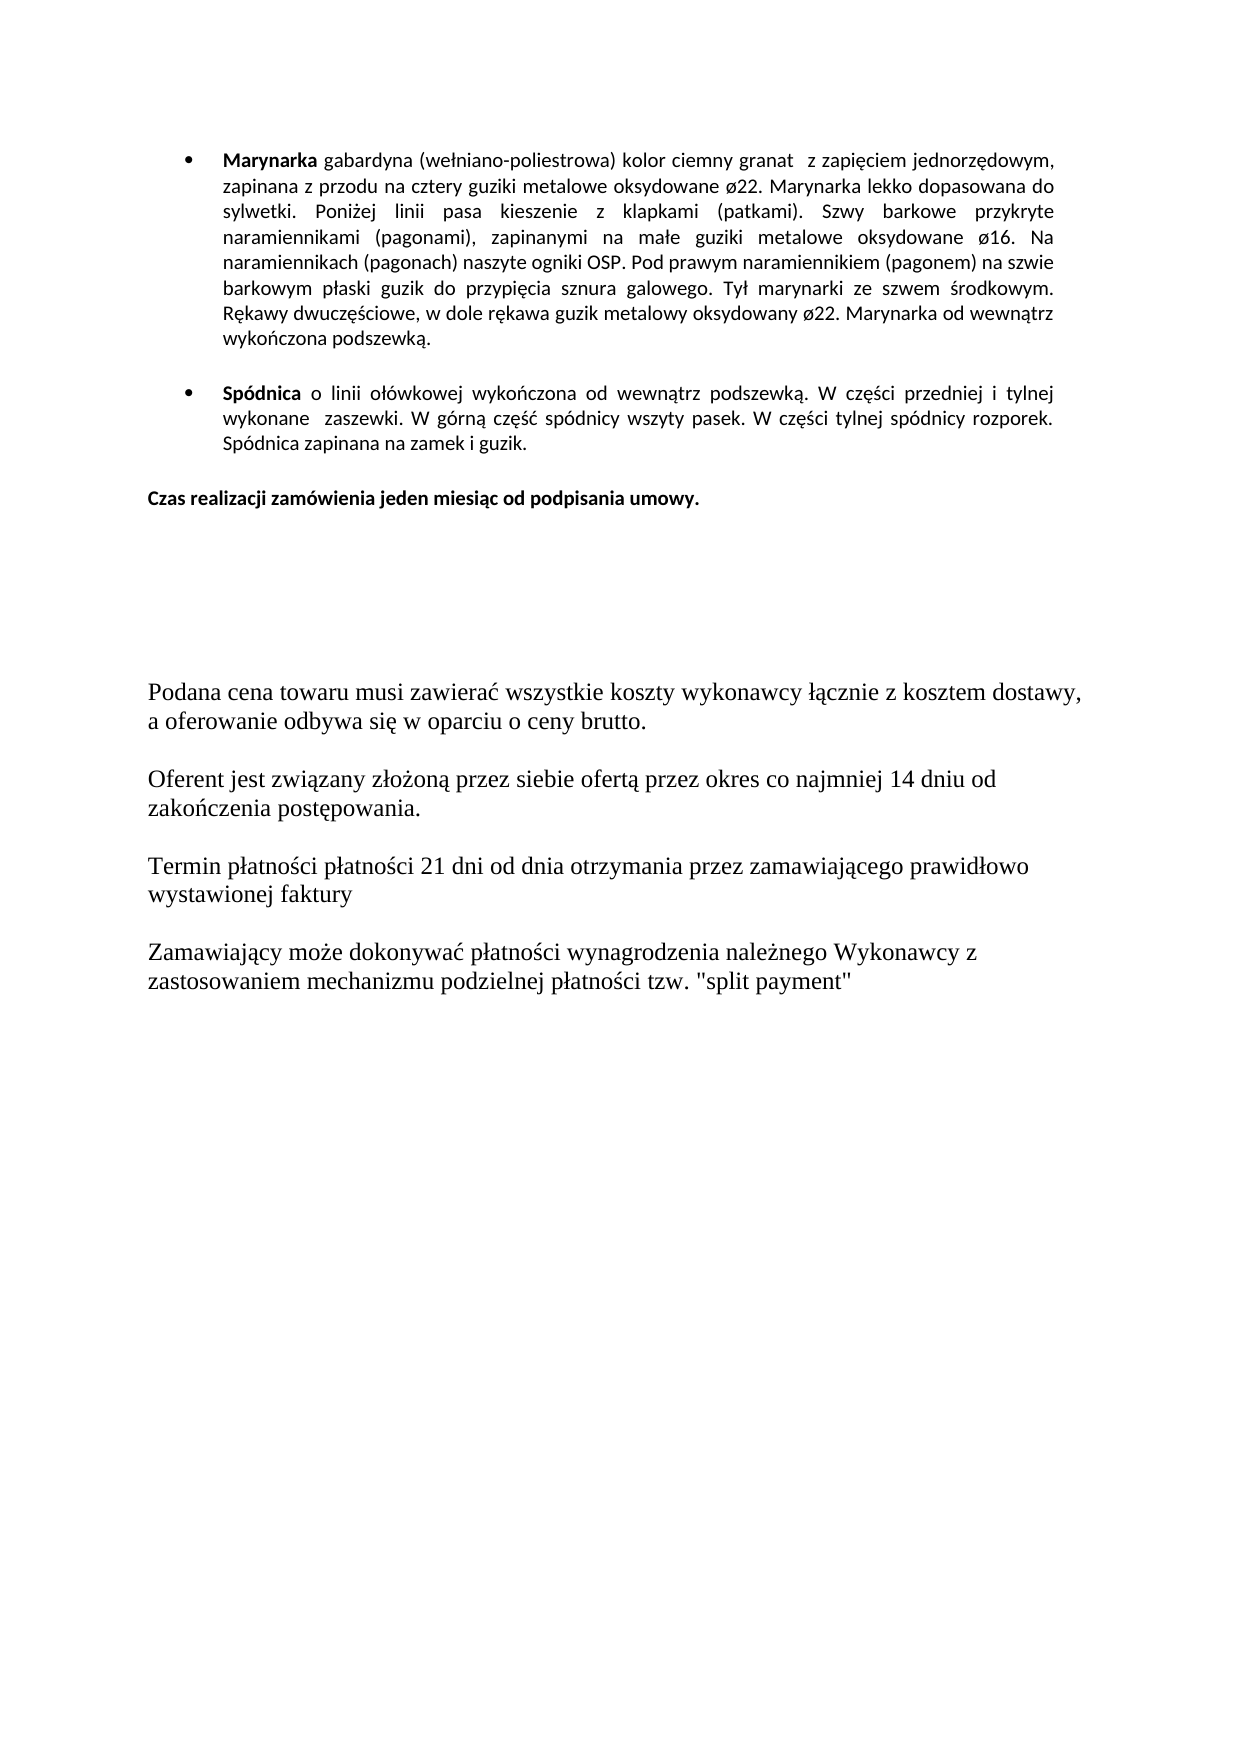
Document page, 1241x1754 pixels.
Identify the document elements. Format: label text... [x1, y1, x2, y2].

text Podana cena towaru musi zawierać wszystkie koszty wykonawcy łącznie z kosztem dostawy, a oferowanie odbywa się w oparciu o ceny brutto. [148, 677, 1093, 735]
list Spódnica o linii ołówkowej wykończona od wewnątrz podszewką. W części przedniej i tylnej wykonane zaszewki. W górną część spódnicy wszyty pasek. W części tylnej spódnicy rozporek. Spódnica zapinana na zamek i guzik. [185, 380, 1055, 456]
text Zamawiający może dokonywać płatności wynagrodzenia należnego Wykonawcy z zastosowaniem mechanizmu podzielnej płatności tzw. "split payment" [148, 937, 1093, 995]
text Czas realizacji zamówienia jeden miesiąc od podpisania umowy. [148, 485, 1055, 510]
list Marynarka gabardyna (wełniano-poliestrowa) kolor ciemny granat z zapięciem jednorzędowym, zapinana z przodu na cztery guziki metalowe oksydowane ø22. Marynarka lekko dopasowana do sylwetki. Poniżej linii pasa kieszenie z klapkami (patkami). Szwy barkowe przykryte naramiennikami (pagonami), zapinanymi na małe guziki metalowe oksydowane ø16. Na naramiennikach (pagonach) naszyte ogniki OSP. Pod prawym naramiennikiem (pagonem) na szwie barkowym płaski guzik do przypięcia sznura galowego. Tył marynarki ze szwem środkowym. Rękawy dwuczęściowe, w dole rękawa guzik metalowy oksydowany ø22. Marynarka od wewnątrz wykończona podszewką. [185, 148, 1055, 351]
text Termin płatności płatności 21 dni od dnia otrzymania przez zamawiającego prawidłowo wystawionej faktury [148, 851, 1093, 908]
text Oferent jest związany złożoną przez siebie ofertą przez okres co najmniej 14 dniu od zakończenia postępowania. [148, 764, 1093, 822]
